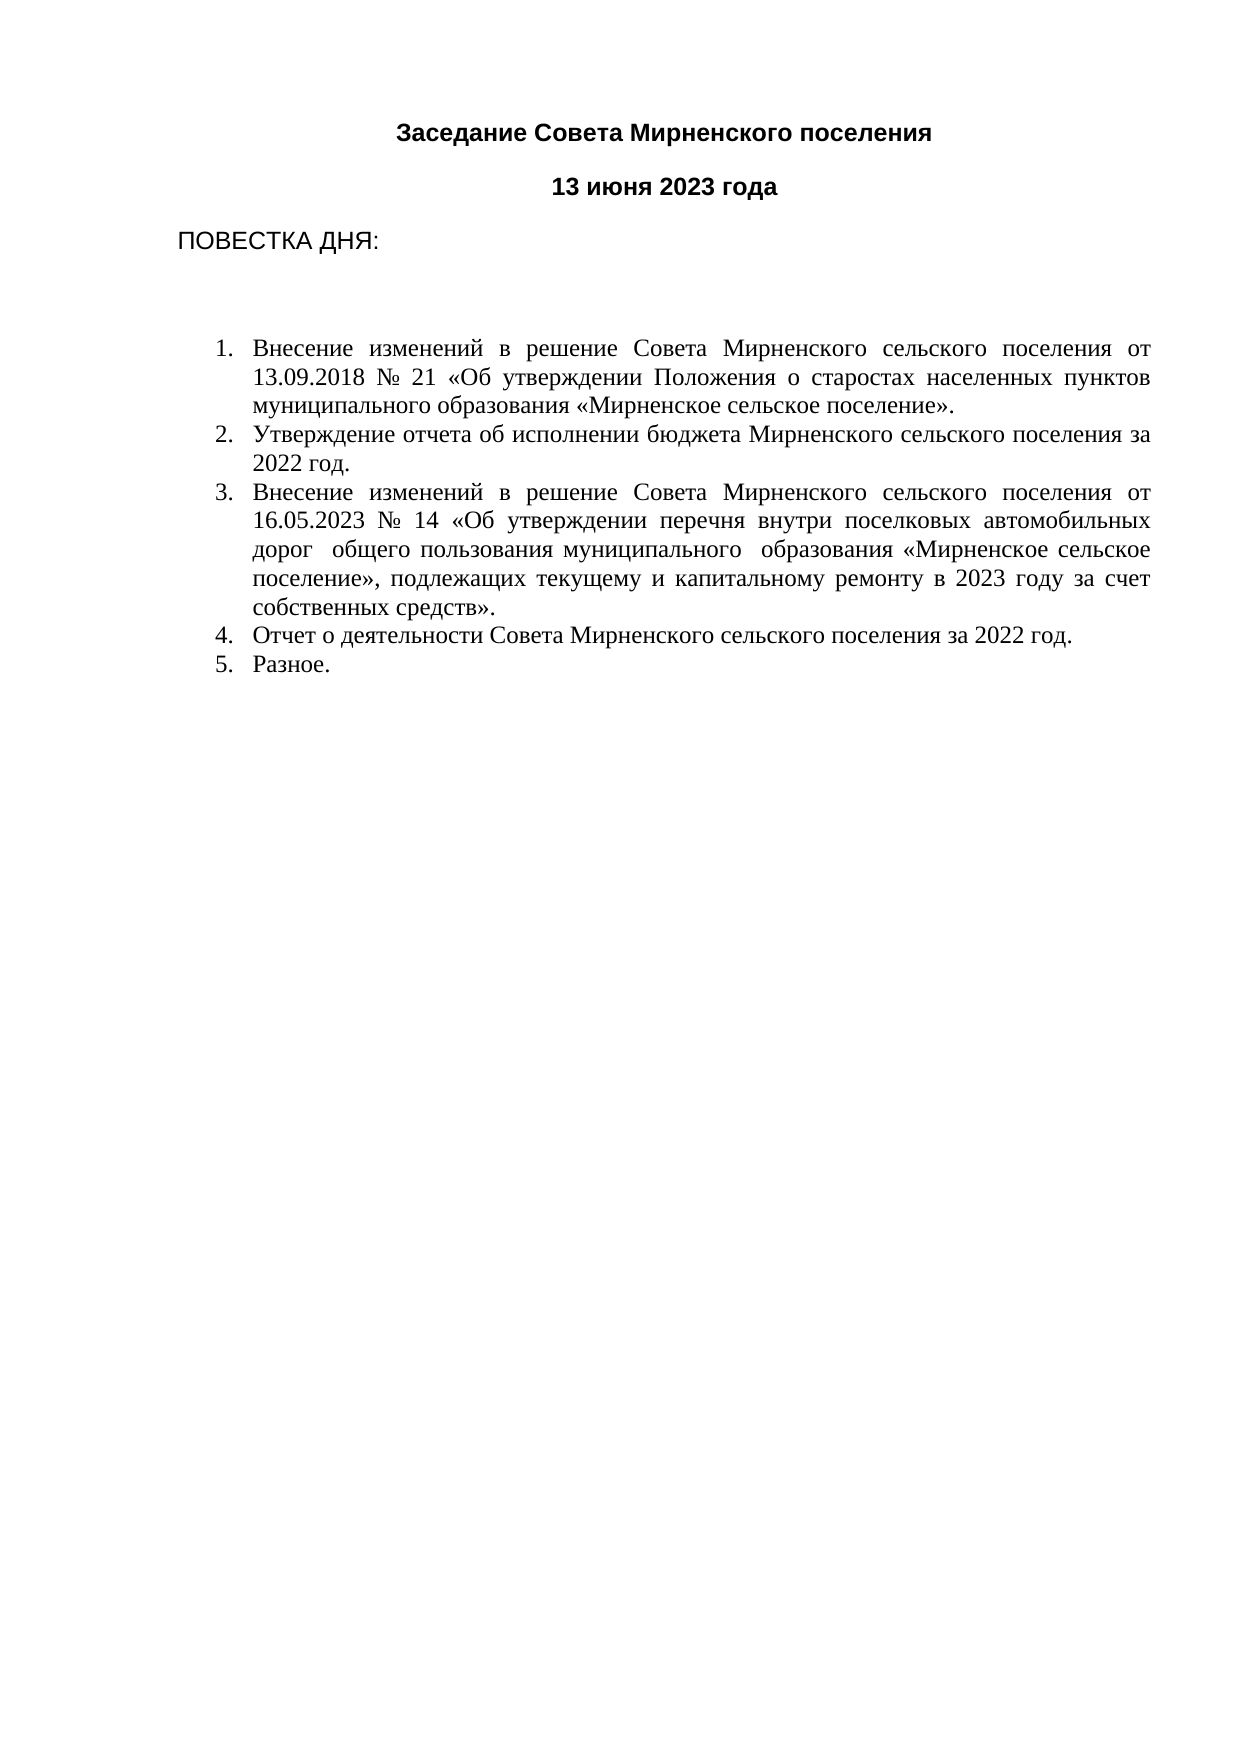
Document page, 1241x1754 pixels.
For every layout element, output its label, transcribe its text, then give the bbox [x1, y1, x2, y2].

list Внесение изменений в решение Совета Мирненского сельского поселения от 16.05.2023 № 14 «Об утверждении перечня внутри поселковых автомобильных дорог общего пользования муниципального образования «Мирненское сельское поселение», подлежащих текущему и капитальному ремонту в 2023 году за счет собственных средств». [215, 477, 1152, 620]
text Заседание Совета Мирненского поселения [177, 118, 1152, 147]
list Утверждение отчета об исполнении бюджета Мирненского сельского поселения за 2022 год. [215, 419, 1152, 477]
list Внесение изменений в решение Совета Мирненского сельского поселения от 13.09.2018 № 21 «Об утверждении Положения о старостах населенных пунктов муниципального образования «Мирненское сельское поселение». [215, 333, 1152, 419]
list Отчет о деятельности Совета Мирненского сельского поселения за 2022 год. [215, 620, 1152, 649]
list Разное. [215, 649, 1152, 678]
text ПОВЕСТКА ДНЯ: [177, 226, 1152, 254]
text 13 июня 2023 года [177, 172, 1152, 201]
